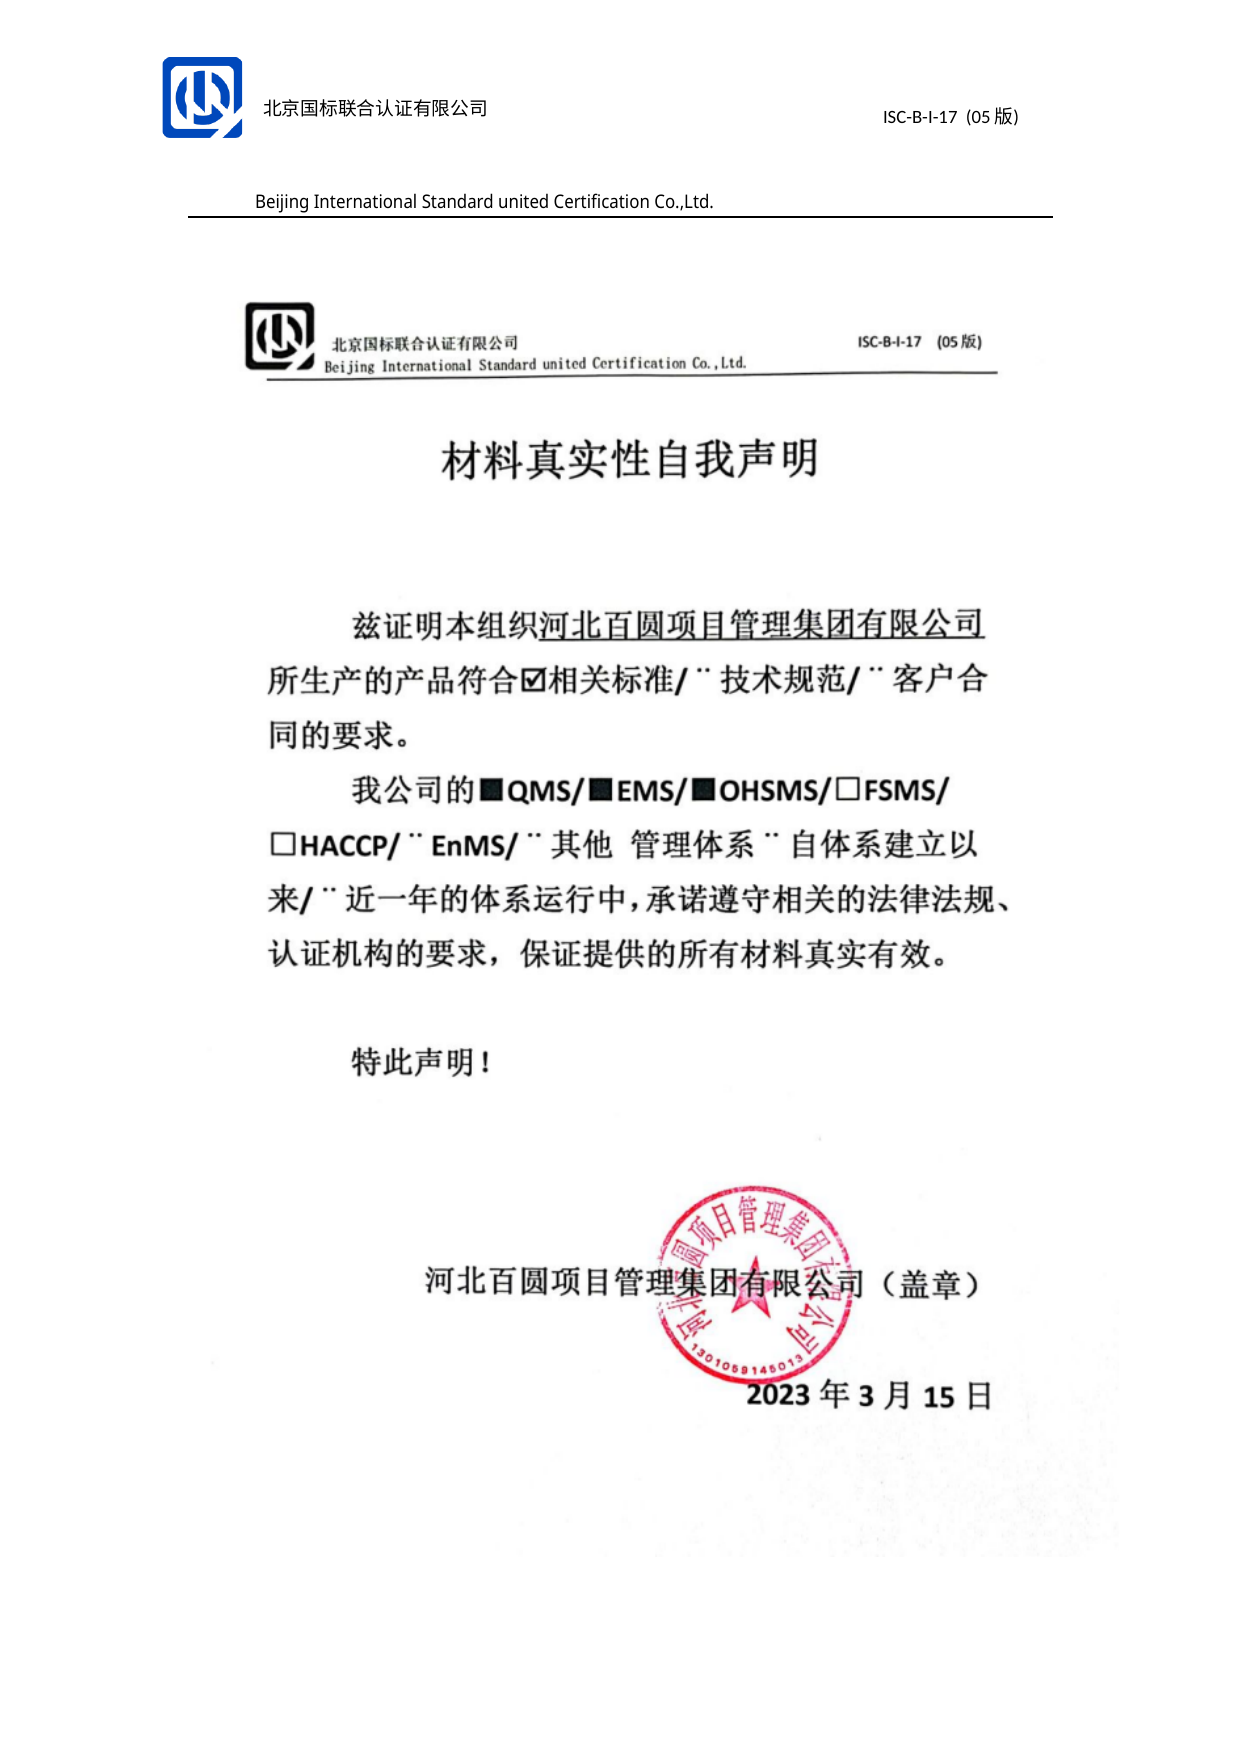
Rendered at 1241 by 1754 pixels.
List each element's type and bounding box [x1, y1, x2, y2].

picture [162, 57, 243, 138]
picture [187, 293, 1120, 1557]
